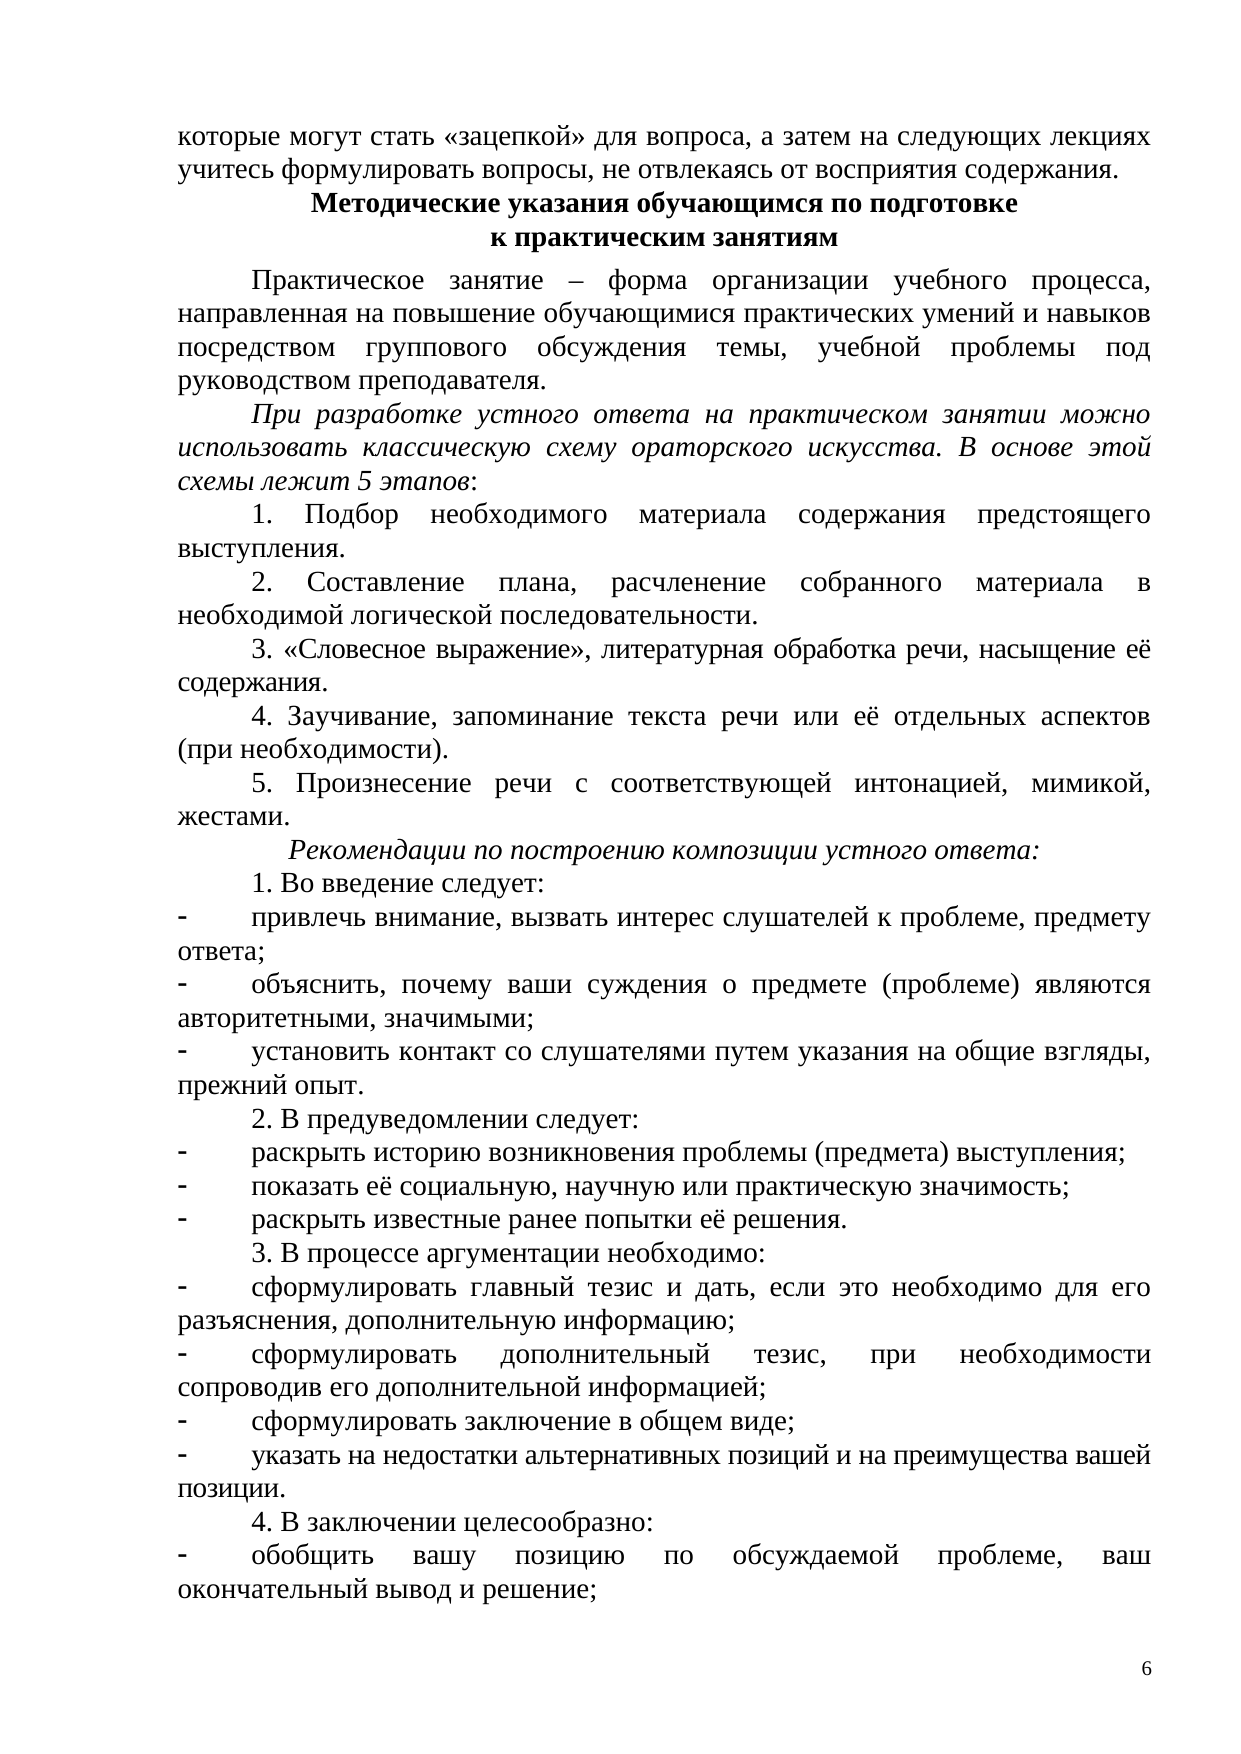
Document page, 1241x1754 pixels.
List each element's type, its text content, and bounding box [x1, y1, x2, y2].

list раскрыть известные ранее попытки её решения. [177, 1202, 1152, 1235]
text Рекомендации по построению композиции устного ответа: [177, 832, 1152, 866]
text 3. «Словесное выражение», литературная обработка речи, насыщение её содержания. [177, 631, 1152, 698]
list показать её социальную, научную или практическую значимость; [177, 1168, 1152, 1202]
text 1. Подбор необходимого материала содержания предстоящего выступления. [177, 497, 1152, 564]
text 2. Составление плана, расчленение собранного материала в необходимой логической последовательности. [177, 564, 1152, 631]
list указать на недостатки альтернативных позиций и на преимущества вашей позиции. [177, 1437, 1152, 1504]
list сформулировать дополнительный тезис, при необходимости сопроводив его дополнительной информацией; [177, 1336, 1152, 1403]
list раскрыть историю возникновения проблемы (предмета) выступления; [177, 1134, 1152, 1168]
text 1. Во введение следует: [177, 866, 1152, 899]
text Методические указания обучающимся по подготовке [177, 185, 1152, 219]
text При разработке устного ответа на практическом занятии можно использовать классическую схему ораторского искусства. В основе этой схемы лежит 5 этапов: [177, 396, 1152, 497]
list обобщить вашу позицию по обсуждаемой проблеме, ваш окончательный вывод и решение; [177, 1537, 1152, 1605]
list объяснить, почему ваши суждения о предмете (проблеме) являются авторитетными, значимыми; [177, 966, 1152, 1033]
text Практическое занятие – форма организации учебного процесса, направленная на повышение обучающимися практических умений и навыков посредством группового обсуждения темы, учебной проблемы под руководством преподавателя. [177, 262, 1152, 396]
list сформулировать заключение в общем виде; [177, 1403, 1152, 1437]
list установить контакт со слушателями путем указания на общие взгляды, прежний опыт. [177, 1033, 1152, 1101]
text 3. В процессе аргументации необходимо: [177, 1235, 1152, 1269]
list сформулировать главный тезис и дать, если это необходимо для его разъяснения, дополнительную информацию; [177, 1269, 1152, 1336]
list привлечь внимание, вызвать интерес слушателей к проблеме, предмету ответа; [177, 899, 1152, 966]
text 4. В заключении целесообразно: [177, 1504, 1152, 1537]
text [177, 118, 1152, 185]
text к практическим занятиям [177, 219, 1152, 252]
text 2. В предуведомлении следует: [177, 1101, 1152, 1134]
text 5. Произнесение речи с соответствующей интонацией, мимикой, жестами. [177, 765, 1152, 832]
text 4. Заучивание, запоминание текста речи или её отдельных аспектов (при необходимости). [177, 698, 1152, 765]
